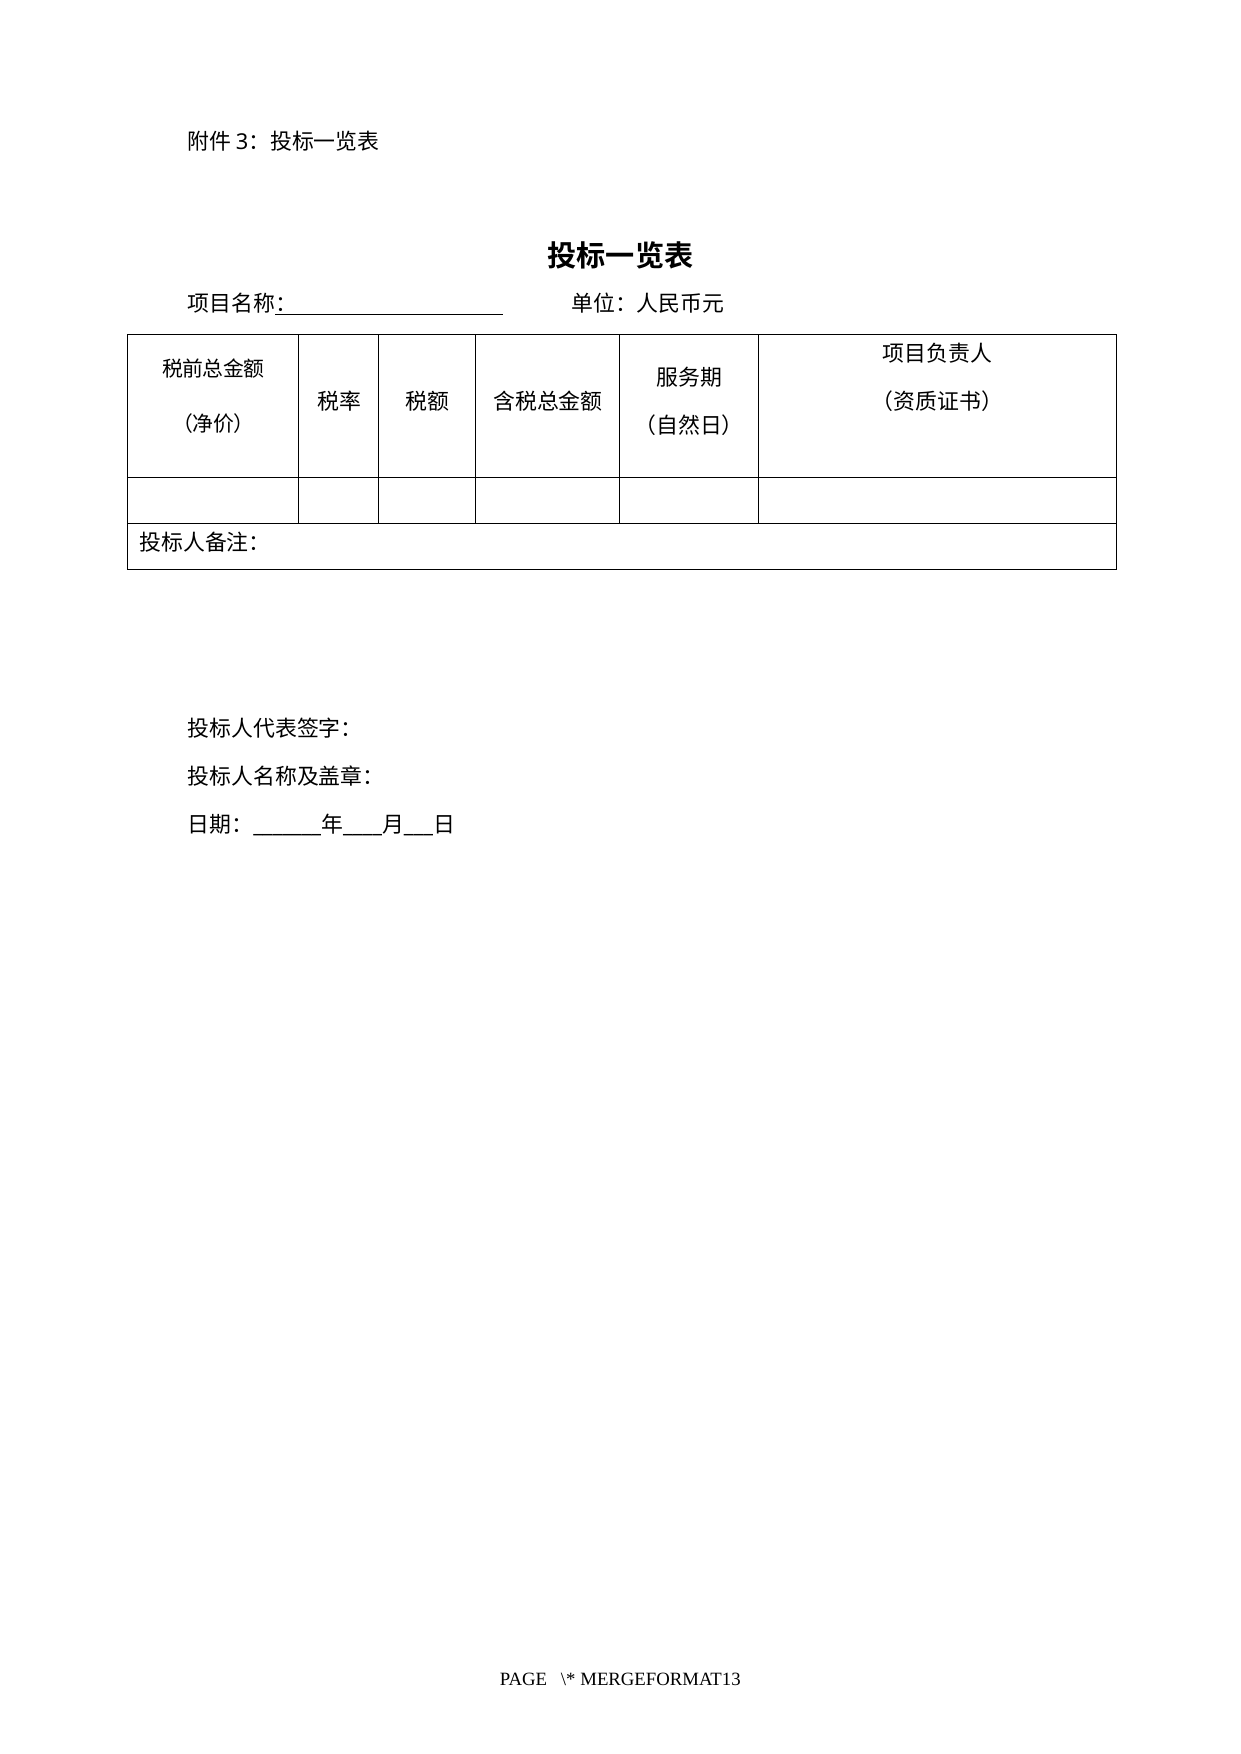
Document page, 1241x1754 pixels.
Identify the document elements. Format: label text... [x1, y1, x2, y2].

table_header 税额 [379, 335, 475, 477]
text 附件3：投标一览表 [187, 123, 1053, 156]
table_cell 投标人备注： [128, 524, 1116, 569]
table_header 税前总金额 （净价） [128, 335, 298, 477]
table_cell [620, 478, 758, 523]
text 投标一览表 [187, 221, 1053, 286]
table_header 税率 [299, 335, 378, 477]
text 投标人名称及盖章： [187, 758, 1053, 791]
text 日期：_______年____月___日 [187, 807, 1053, 839]
text 投标人代表签字： [187, 710, 1053, 743]
table_cell [379, 478, 475, 523]
table_cell [759, 478, 1116, 523]
table_header 服务期 （自然日） [620, 335, 758, 477]
table_header 项目负责人 （资质证书） [759, 335, 1116, 477]
text 项目名称： 单位：人民币元 [187, 286, 1053, 318]
table_cell [476, 478, 619, 523]
table_cell [299, 478, 378, 523]
table_cell [128, 478, 298, 523]
table_header 含税总金额 [476, 335, 619, 477]
